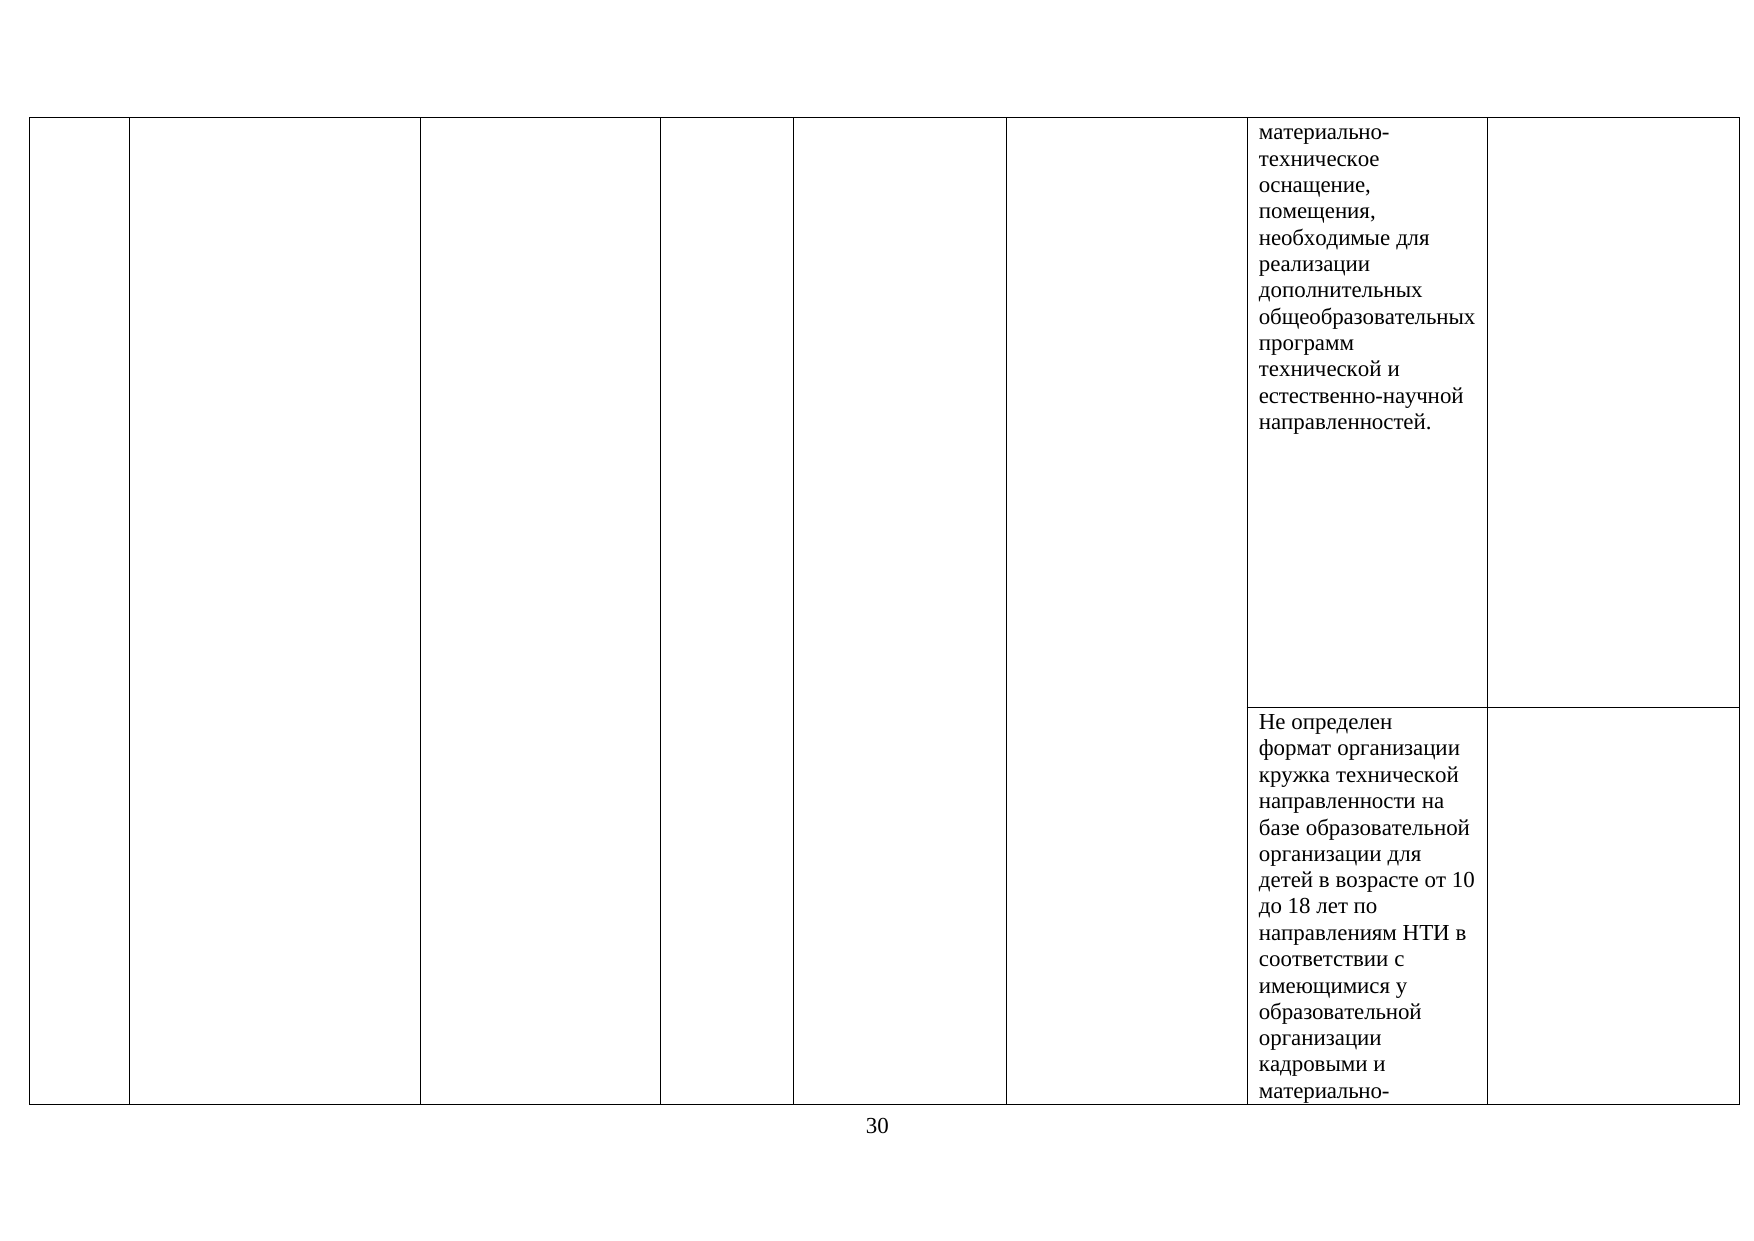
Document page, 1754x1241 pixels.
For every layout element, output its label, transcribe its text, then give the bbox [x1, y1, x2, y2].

table_cell Не определен формат организации кружка технической направленности на базе образовательной организации для детей в возрасте от 10 до 18 лет по направлениям НТИ в соответствии с имеющимися у образовательной организации кадровыми и материально- [1248, 708, 1487, 1104]
table_header [30, 118, 129, 1104]
table_header [661, 118, 793, 1104]
table_header [1007, 118, 1247, 1104]
table_header [794, 118, 1006, 1104]
table_header [421, 118, 660, 1104]
table_header [130, 118, 420, 1104]
table_header материально- техническое оснащение, помещения, необходимые для реализации дополнительных общеобразовательных программ технической и естественно-научной направленностей. [1248, 118, 1487, 707]
table_header [1488, 118, 1739, 707]
table_cell [1488, 708, 1739, 1104]
